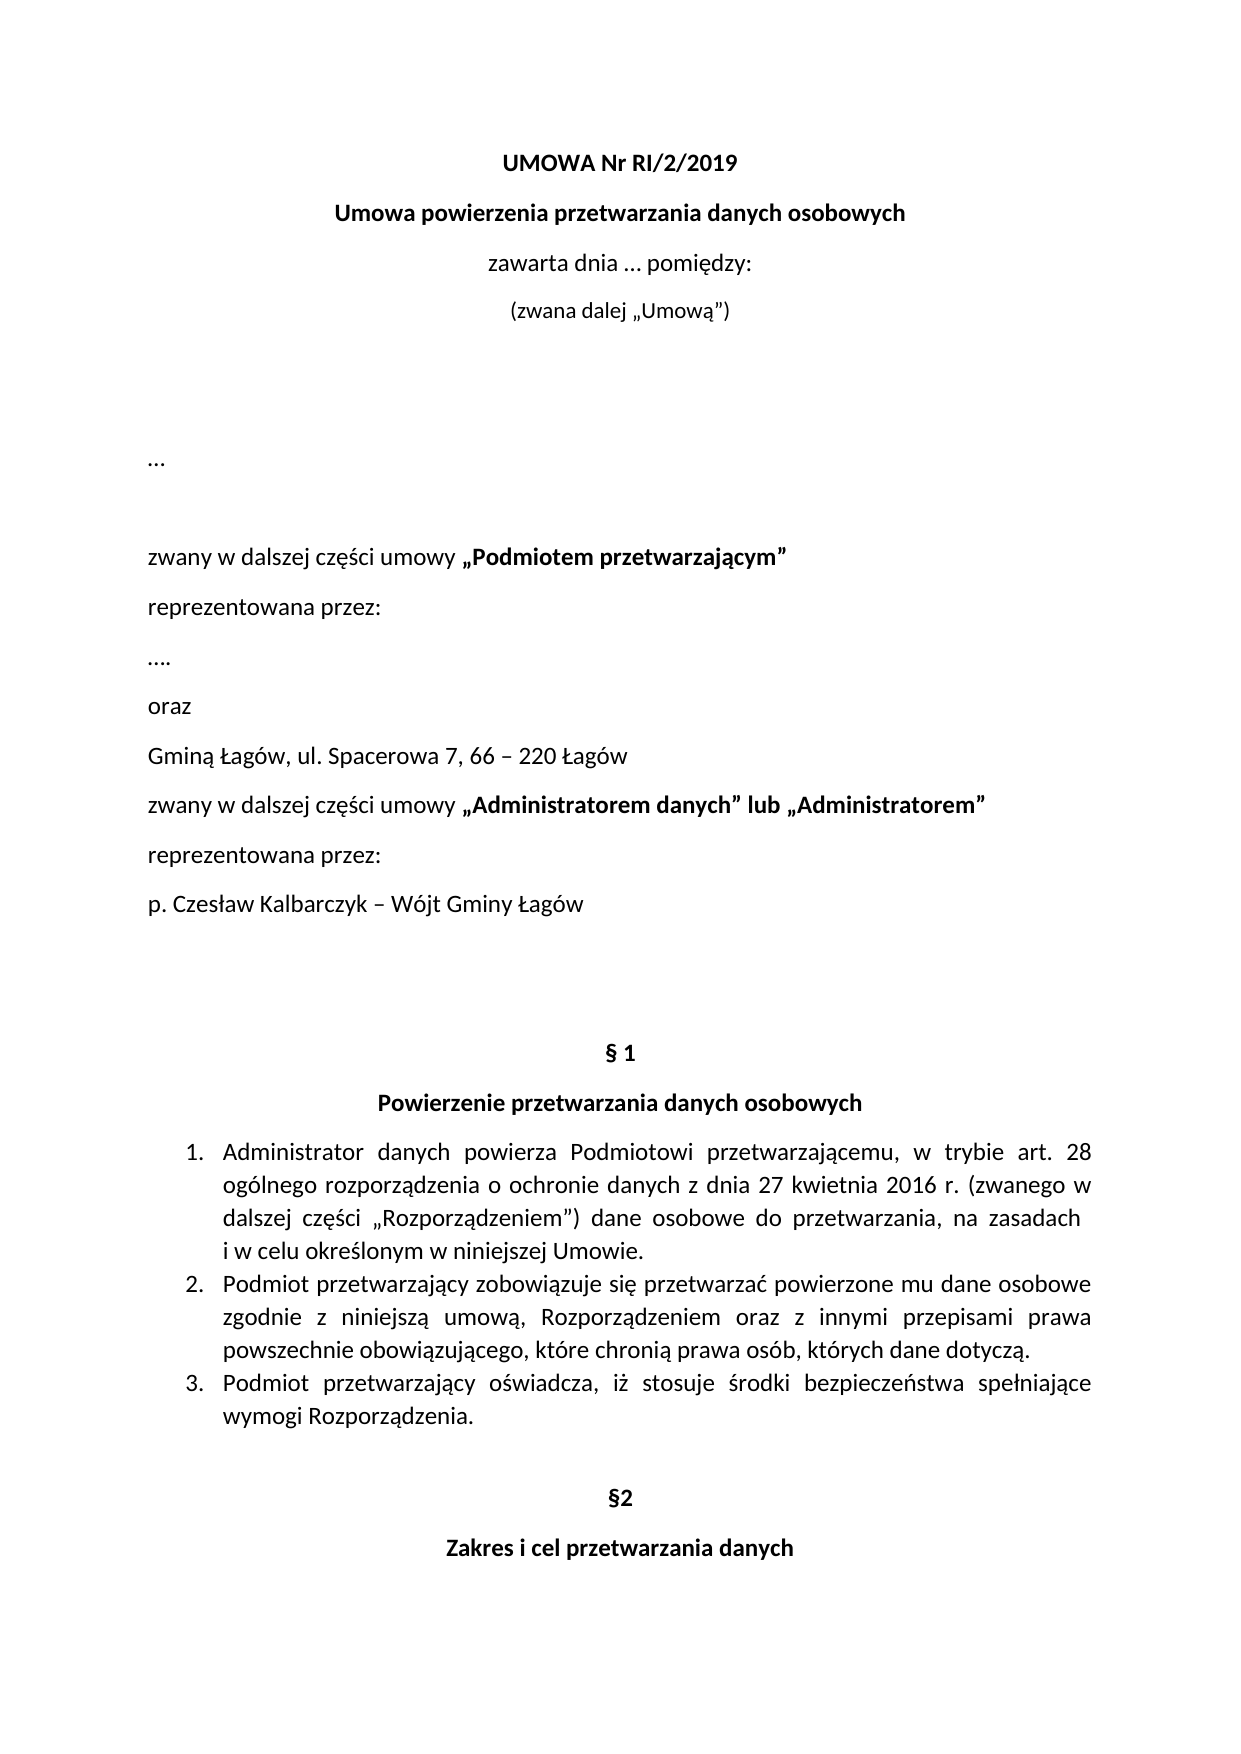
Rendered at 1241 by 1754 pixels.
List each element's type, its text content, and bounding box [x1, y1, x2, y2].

list Podmiot przetwarzający oświadcza, iż stosuje środki bezpieczeństwa spełniające wymogi Rozporządzenia. [185, 1367, 1093, 1430]
text (zwana dalej „Umową”) [148, 296, 1093, 324]
text p. Czesław Kalbarczyk – Wójt Gminy Łagów [148, 889, 1093, 919]
text § 1 [148, 1037, 1093, 1068]
list Administrator danych powierza Podmiotowi przetwarzającemu, w trybie art. 28 ogólnego rozporządzenia o ochronie danych z dnia 27 kwietnia 2016 r. (zwanego w dalszej części „Rozporządzeniem”) dane osobowe do przetwarzania, na zasadach i w celu określonym w niniejszej Umowie. [185, 1137, 1093, 1266]
text §2 [148, 1482, 1093, 1513]
list Podmiot przetwarzający zobowiązuje się przetwarzać powierzone mu dane osobowe zgodnie z niniejszą umową, Rozporządzeniem oraz z innymi przepisami prawa powszechnie obowiązującego, które chronią prawa osób, których dane dotyczą. [185, 1268, 1093, 1364]
text Powierzenie przetwarzania danych osobowych [148, 1087, 1093, 1117]
text Zakres i cel przetwarzania danych [148, 1532, 1093, 1562]
text … [148, 442, 1093, 473]
text UMOWA Nr RI/2/2019 [148, 148, 1093, 178]
text Umowa powierzenia przetwarzania danych osobowych [148, 197, 1093, 228]
text zwany w dalszej części umowy „Podmiotem przetwarzającym” [148, 542, 1093, 572]
text oraz [148, 690, 1093, 721]
text zwany w dalszej części umowy „Administratorem danych” lub „Administratorem” [148, 789, 1093, 820]
text zawarta dnia … pomiędzy: [148, 247, 1093, 277]
text …. [148, 641, 1093, 671]
text reprezentowana przez: [148, 839, 1093, 869]
text Gminą Łagów, ul. Spacerowa 7, 66 – 220 Łagów [148, 740, 1093, 770]
text reprezentowana przez: [148, 591, 1093, 622]
